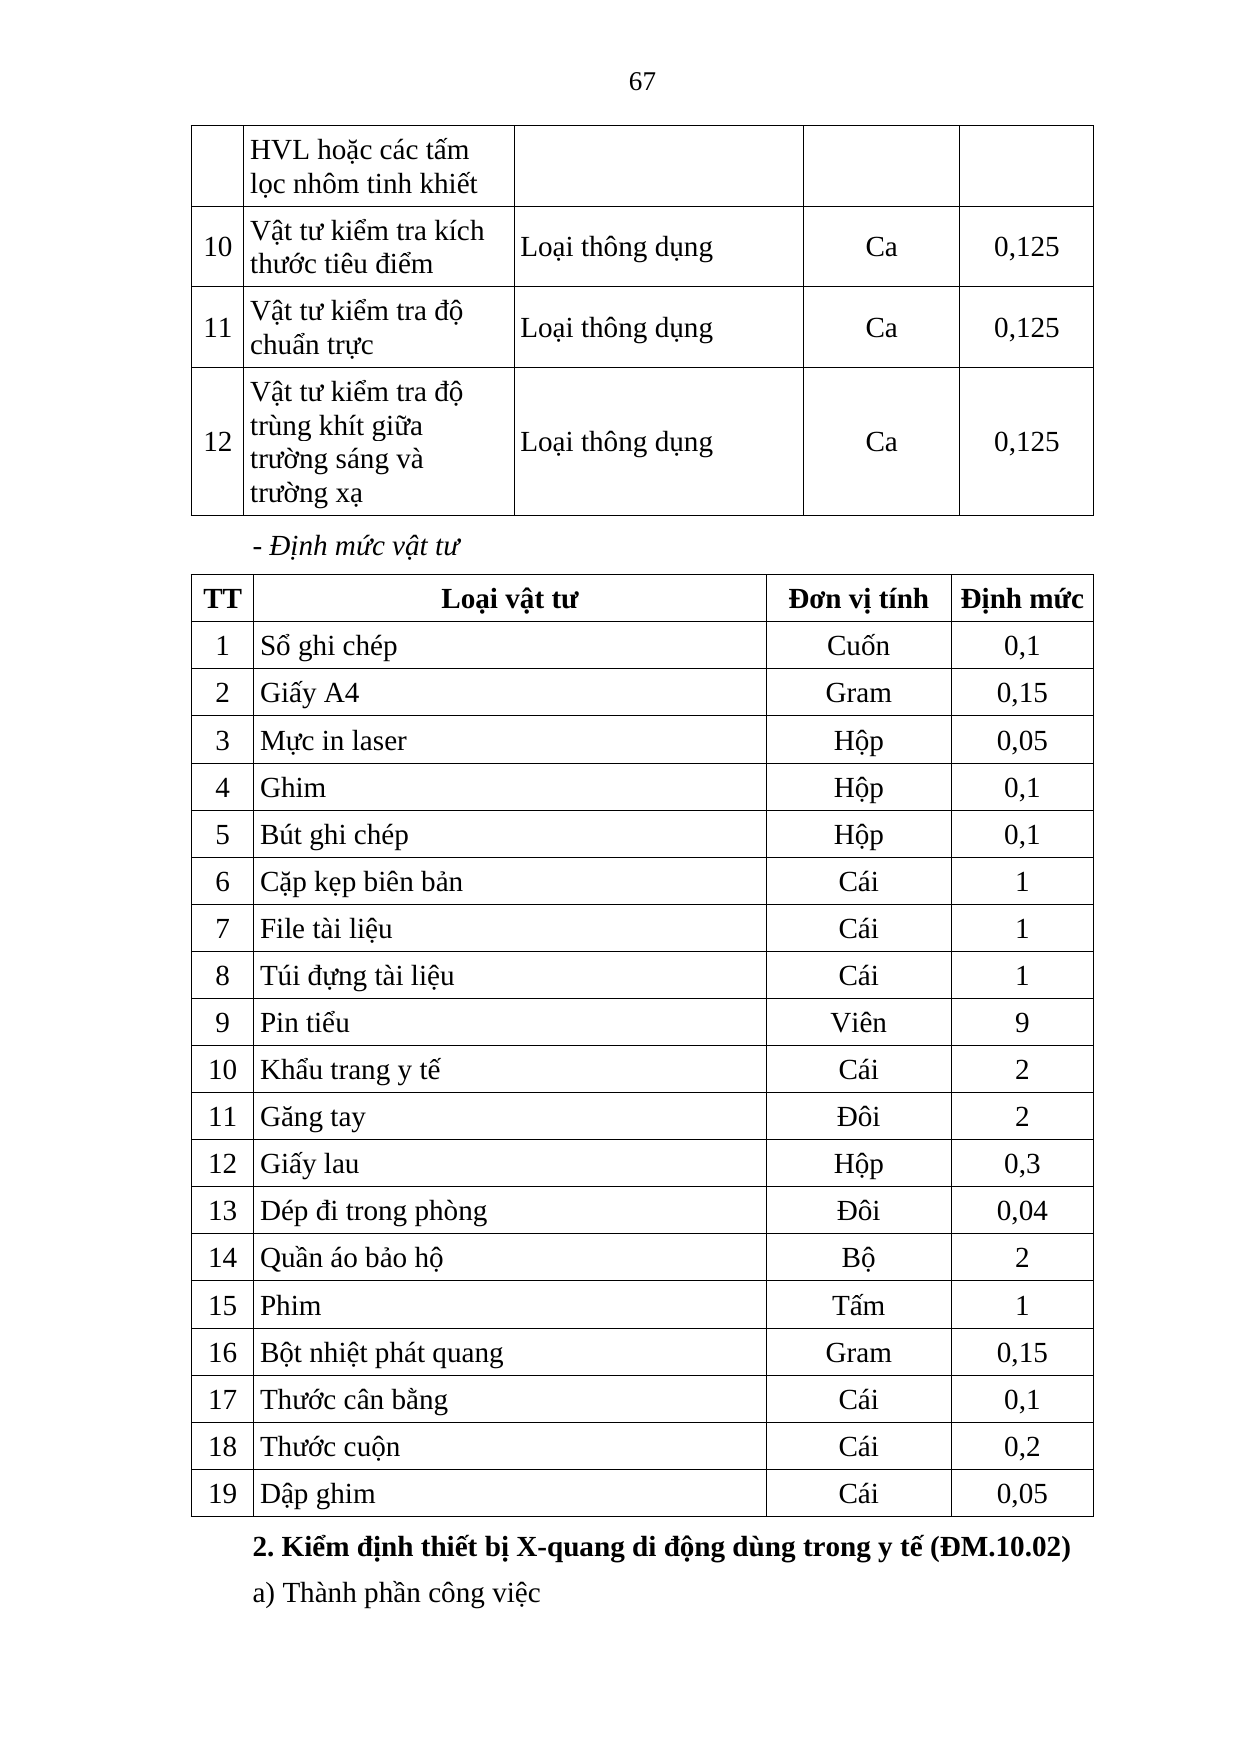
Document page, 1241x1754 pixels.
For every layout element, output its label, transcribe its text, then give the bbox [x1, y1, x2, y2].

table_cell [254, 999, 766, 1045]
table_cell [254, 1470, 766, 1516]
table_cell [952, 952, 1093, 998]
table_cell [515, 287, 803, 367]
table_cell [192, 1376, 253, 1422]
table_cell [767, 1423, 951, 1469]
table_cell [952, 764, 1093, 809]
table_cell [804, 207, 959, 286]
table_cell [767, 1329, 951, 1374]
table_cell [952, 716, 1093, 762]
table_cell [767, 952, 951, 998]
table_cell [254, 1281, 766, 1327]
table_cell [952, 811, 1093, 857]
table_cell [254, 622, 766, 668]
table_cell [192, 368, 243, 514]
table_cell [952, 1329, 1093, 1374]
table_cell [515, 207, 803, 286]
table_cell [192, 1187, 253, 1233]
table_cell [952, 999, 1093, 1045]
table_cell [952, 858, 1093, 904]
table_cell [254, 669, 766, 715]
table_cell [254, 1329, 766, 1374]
list - Định mức vật tư [252, 528, 1107, 562]
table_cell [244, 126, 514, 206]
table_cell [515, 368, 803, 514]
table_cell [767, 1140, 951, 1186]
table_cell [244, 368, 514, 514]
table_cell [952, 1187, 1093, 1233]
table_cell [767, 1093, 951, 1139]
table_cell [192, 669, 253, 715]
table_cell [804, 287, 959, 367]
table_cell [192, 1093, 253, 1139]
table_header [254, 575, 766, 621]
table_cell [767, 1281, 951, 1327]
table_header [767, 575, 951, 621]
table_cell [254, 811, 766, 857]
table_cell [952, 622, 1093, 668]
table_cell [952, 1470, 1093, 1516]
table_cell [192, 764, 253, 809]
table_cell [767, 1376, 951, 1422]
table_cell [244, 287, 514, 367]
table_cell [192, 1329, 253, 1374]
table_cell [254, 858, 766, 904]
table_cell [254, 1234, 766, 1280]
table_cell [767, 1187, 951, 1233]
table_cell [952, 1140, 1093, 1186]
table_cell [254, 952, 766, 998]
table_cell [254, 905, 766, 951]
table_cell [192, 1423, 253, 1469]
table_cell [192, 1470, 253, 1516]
text a) Thành phần công việc [177, 1575, 1107, 1609]
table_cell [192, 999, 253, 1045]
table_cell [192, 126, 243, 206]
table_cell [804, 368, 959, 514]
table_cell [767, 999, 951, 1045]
text 2. Kiểm định thiết bị X-quang di động dùng trong y tế (ĐM.10.02) [177, 1529, 1107, 1563]
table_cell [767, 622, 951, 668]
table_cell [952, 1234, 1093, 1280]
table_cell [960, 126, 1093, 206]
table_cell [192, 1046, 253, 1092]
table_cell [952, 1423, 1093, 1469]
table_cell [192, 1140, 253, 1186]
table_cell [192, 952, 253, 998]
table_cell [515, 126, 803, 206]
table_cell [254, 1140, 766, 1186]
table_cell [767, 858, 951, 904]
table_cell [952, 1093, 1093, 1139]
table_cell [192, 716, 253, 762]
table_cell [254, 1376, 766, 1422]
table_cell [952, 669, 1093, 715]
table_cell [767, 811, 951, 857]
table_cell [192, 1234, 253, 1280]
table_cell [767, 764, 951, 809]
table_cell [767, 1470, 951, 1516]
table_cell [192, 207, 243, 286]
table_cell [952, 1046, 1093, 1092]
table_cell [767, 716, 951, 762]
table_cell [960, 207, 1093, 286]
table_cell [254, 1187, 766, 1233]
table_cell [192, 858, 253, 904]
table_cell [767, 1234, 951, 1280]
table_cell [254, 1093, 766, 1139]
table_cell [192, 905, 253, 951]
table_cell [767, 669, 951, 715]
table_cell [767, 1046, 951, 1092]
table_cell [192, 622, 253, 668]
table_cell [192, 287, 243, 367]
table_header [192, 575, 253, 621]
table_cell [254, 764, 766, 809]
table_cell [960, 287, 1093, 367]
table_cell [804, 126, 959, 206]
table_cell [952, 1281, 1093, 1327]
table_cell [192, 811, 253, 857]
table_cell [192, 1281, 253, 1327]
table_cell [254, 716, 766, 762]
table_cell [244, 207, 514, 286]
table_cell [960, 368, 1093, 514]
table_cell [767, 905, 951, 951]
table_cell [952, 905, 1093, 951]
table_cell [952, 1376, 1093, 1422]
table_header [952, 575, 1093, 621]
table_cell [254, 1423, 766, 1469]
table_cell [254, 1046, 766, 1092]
